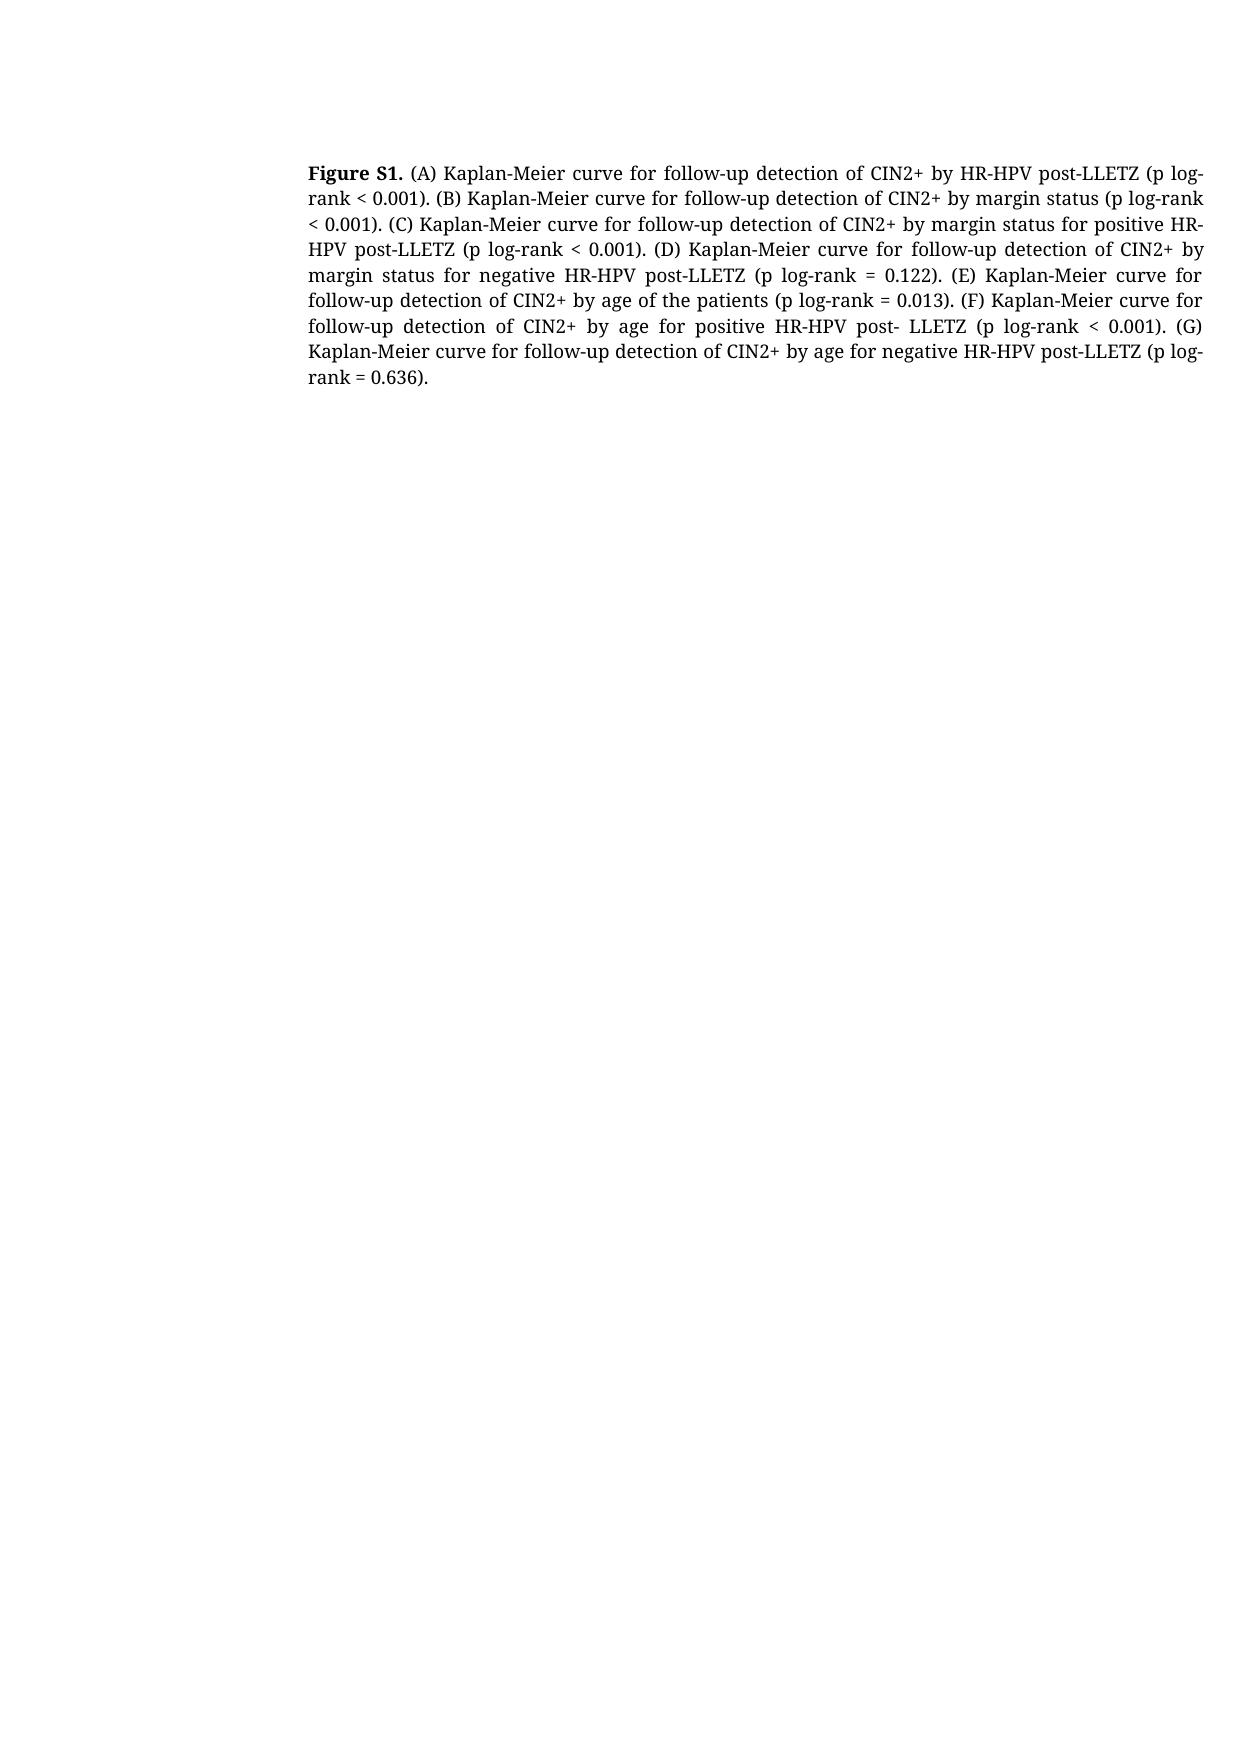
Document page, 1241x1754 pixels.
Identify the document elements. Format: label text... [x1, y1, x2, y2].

table_cell Figure S1. (A) Kaplan-Meier curve for follow-up detection of CIN2+ by HR-HPV post-LLETZ (p log-rank < 0.001). (B) Kaplan-Meier curve for follow-up detection of CIN2+ by margin status (p log-rank < 0.001). (C) Kaplan-Meier curve for follow-up detection of CIN2+ by margin status for positive HR-HPV post-LLETZ (p log-rank < 0.001). (D) Kaplan-Meier curve for follow-up detection of CIN2+ by margin status for negative HR-HPV post-LLETZ (p log-rank = 0.122). (E) Kaplan-Meier curve for follow-up detection of CIN2+ by age of the patients (p log-rank = 0.013). (F) Kaplan-Meier curve for follow-up detection of CIN2+ by age for positive HR-HPV post- LLETZ (p log-rank < 0.001). (G) Kaplan-Meier curve for follow-up detection of CIN2+ by age for negative HR-HPV post-LLETZ (p log-rank = 0.636). [25, 148, 1215, 502]
